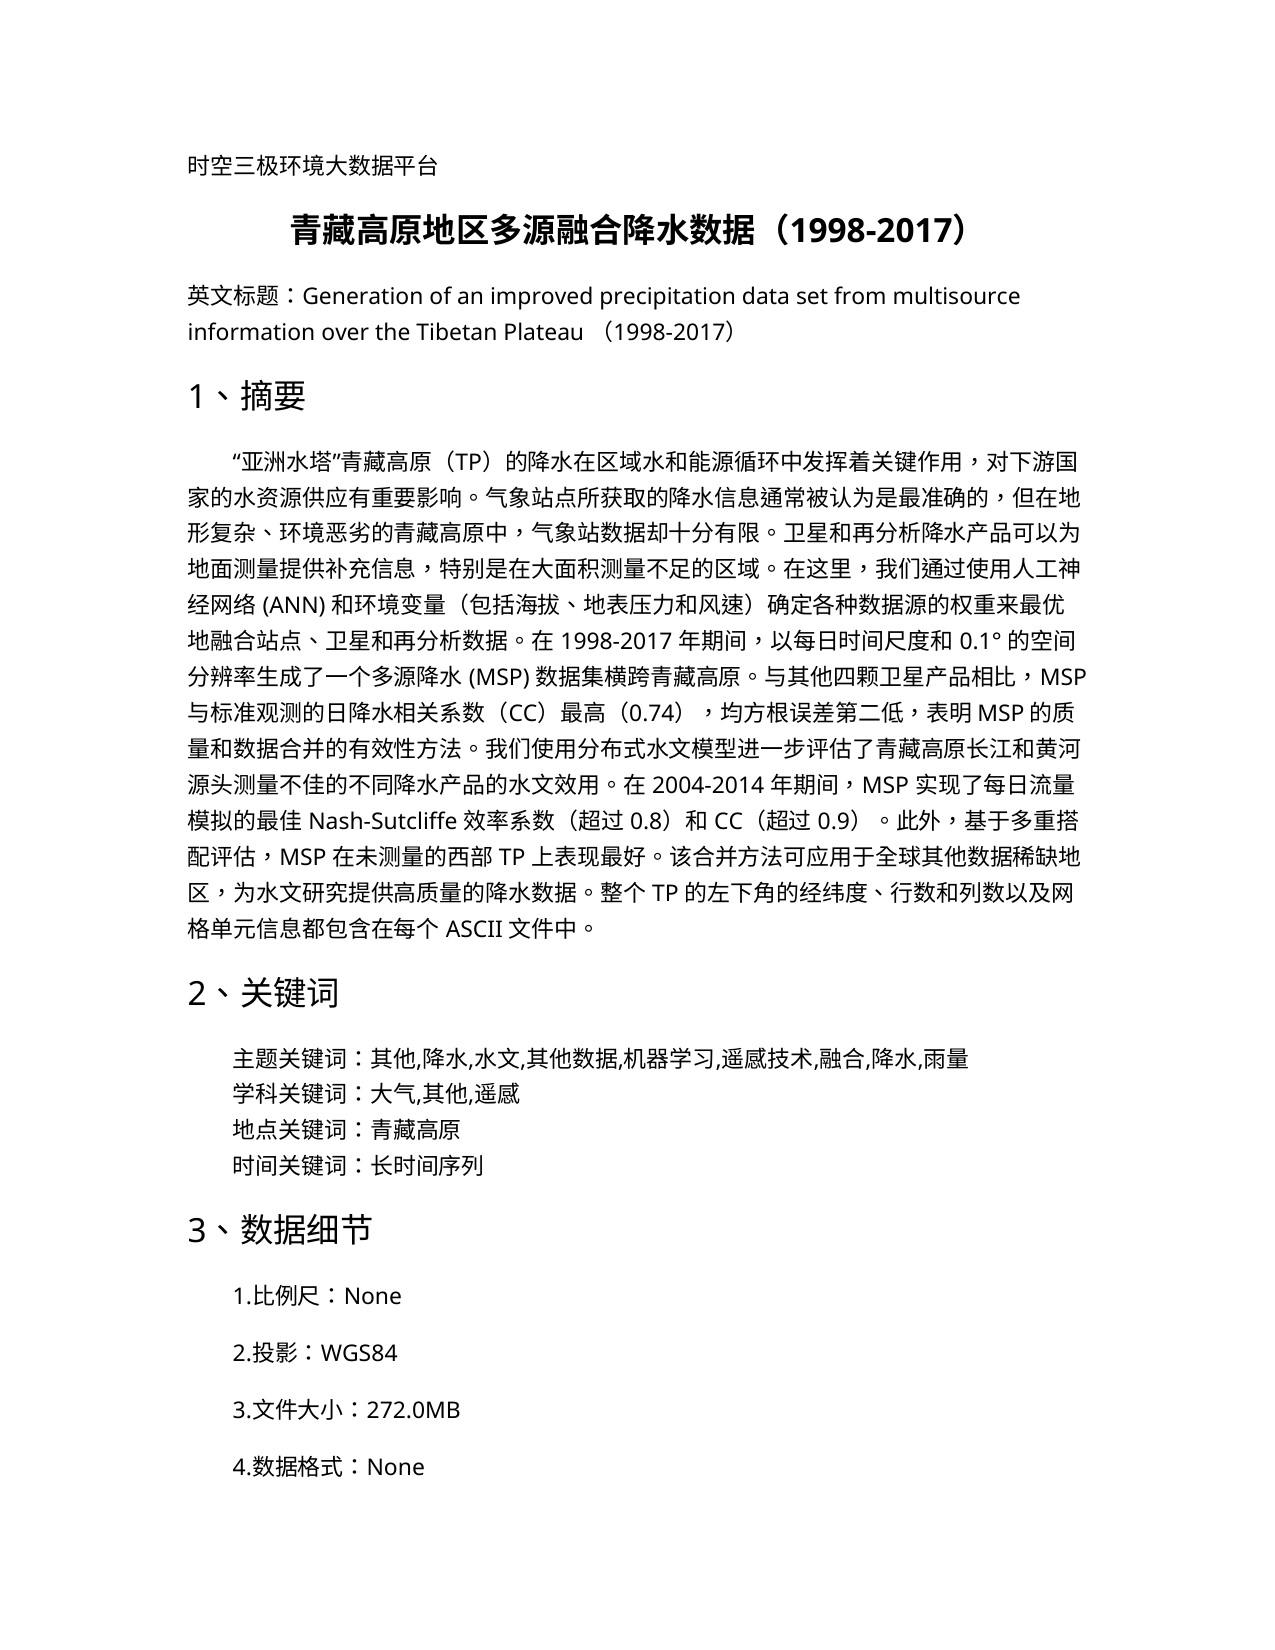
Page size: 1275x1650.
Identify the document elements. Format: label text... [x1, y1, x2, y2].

text 3、数据细节 [187, 1207, 1087, 1252]
text 主题关键词：其他,降水,水文,其他数据,机器学习,遥感技术,融合,降水,雨量 学科关键词：大气,其他,遥感 地点关键词：青藏高原 时间关键词：长时间序列 [232, 1042, 1087, 1182]
text “亚洲水塔”青藏高原（TP）的降水在区域水和能源循环中发挥着关键作用，对下游国家的水资源供应有重要影响。气象站点所获取的降水信息通常被认为是最准确的，但在地形复杂、环境恶劣的青藏高原中，气象站数据却十分有限。卫星和再分析降水产品可以为地面测量提供补充信息，特别是在大面积测量不足的区域。在这里，我们通过使用人工神经网络 (ANN) 和环境变量（包括海拔、地表压力和风速）确定各种数据源的权重来最优地融合站点、卫星和再分析数据。在 1998-2017 年期间，以每日时间尺度和 0.1° 的空间分辨率生成了一个多源降水 (MSP) 数据集横跨青藏高原。与其他四颗卫星产品相比，MSP与标准观测的日降水相关系数（CC）最高（0.74），均方根误差第二低，表明MSP的质量和数据合并的有效性方法。我们使用分布式水文模型进一步评估了青藏高原长江和黄河源头测量不佳的不同降水产品的水文效用。在 2004-2014 年期间，MSP 实现了每日流量模拟的最佳 Nash-Sutcliffe 效率系数（超过 0.8）和 CC（超过 0.9）。此外，基于多重搭配评估，MSP 在未测量的西部 TP 上表现最好。该合并方法可应用于全球其他数据稀缺地区，为水文研究提供高质量的降水数据。整个 TP 的左下角的经纬度、行数和列数以及网格单元信息都包含在每个 ASCII 文件中。 [187, 446, 1087, 944]
text 4.数据格式：None [232, 1450, 1087, 1482]
text 1、摘要 [187, 372, 1087, 418]
text 3.文件大小：272.0MB [232, 1394, 1087, 1425]
text 时空三极环境大数据平台 [187, 150, 1087, 181]
text 1.比例尺：None [232, 1280, 1087, 1311]
text 2、关键词 [187, 969, 1087, 1015]
text 英文标题：Generation of an improved precipitation data set from multisource information over the Tibetan Plateau （1998-2017） [187, 280, 1087, 347]
text 2.投影：WGS84 [232, 1337, 1087, 1368]
text 青藏高原地区多源融合降水数据（1998-2017） [187, 207, 1087, 252]
